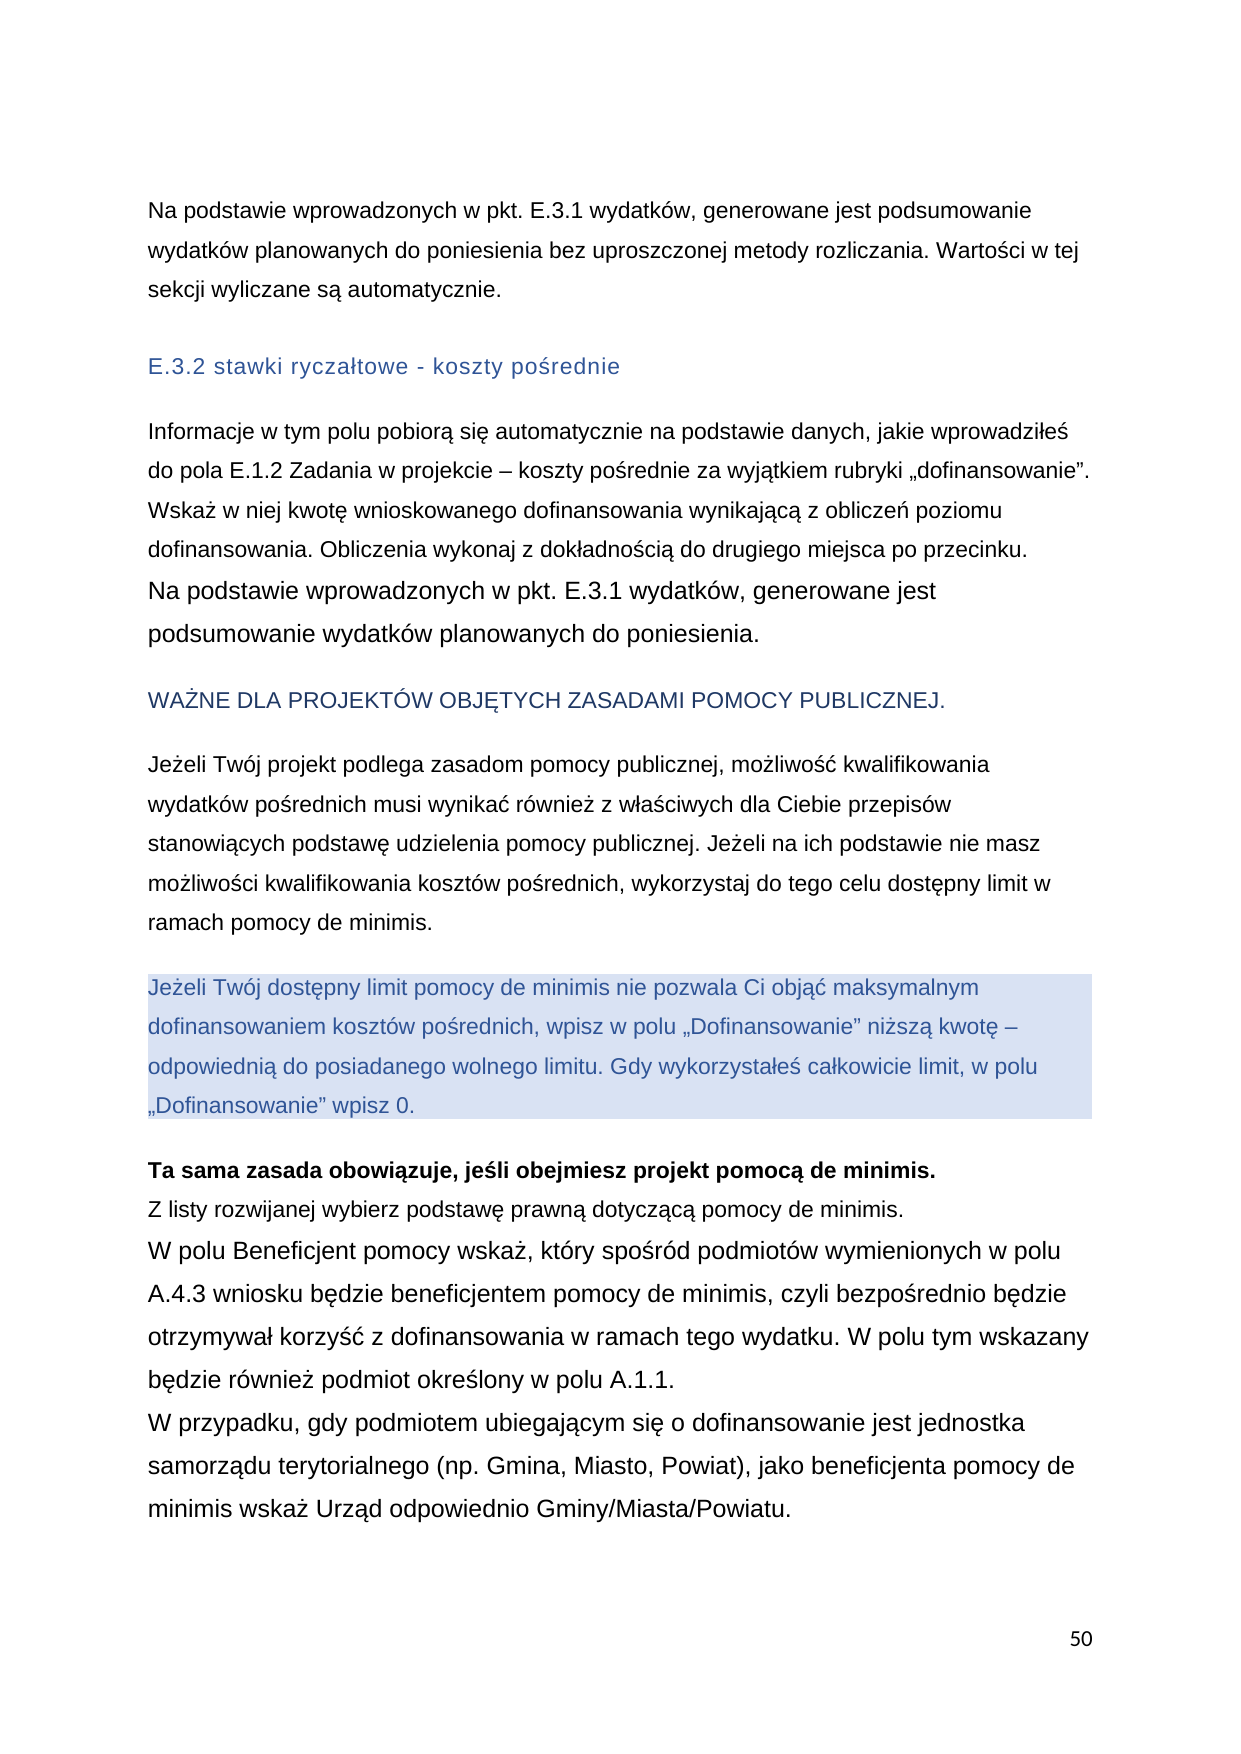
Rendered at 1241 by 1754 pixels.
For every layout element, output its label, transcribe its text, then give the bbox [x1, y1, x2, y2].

text Informacje w tym polu pobiorą się automatycznie na podstawie danych, jakie wprowadziłeś do pola E.1.2 Zadania w projekcie – koszty pośrednie za wyjątkiem rubryki „dofinansowanie”. Wskaż w niej kwotę wnioskowanego dofinansowania wynikającą z obliczeń poziomu dofinansowania. Obliczenia wykonaj z dokładnością do drugiego miejsca po przecinku. [148, 418, 1092, 563]
list Na podstawie wprowadzonych w pkt. E.3.1 wydatków, generowane jest podsumowanie wydatków planowanych do poniesienia. [148, 576, 1092, 648]
subtitle E.3.2 stawki ryczałtowe - koszty pośrednie [148, 353, 1092, 380]
text Z listy rozwijanej wybierz podstawę prawną dotyczącą pomocy de minimis. [148, 1196, 1092, 1223]
text W polu Beneficjent pomocy wskaż, który spośród podmiotów wymienionych w polu A.4.3 wniosku będzie beneficjentem pomocy de minimis, czyli bezpośrednio będzie otrzymywał korzyść z dofinansowania w ramach tego wydatku. W polu tym wskazany będzie również podmiot określony w polu A.1.1. [148, 1236, 1092, 1394]
text Jeżeli Twój projekt podlega zasadom pomocy publicznej, możliwość kwalifikowania wydatków pośrednich musi wynikać również z właściwych dla Ciebie przepisów stanowiących podstawę udzielenia pomocy publicznej. Jeżeli na ich podstawie nie masz możliwości kwalifikowania kosztów pośrednich, wykorzystaj do tego celu dostępny limit w ramach pomocy de minimis. [148, 751, 1092, 936]
text Ta sama zasada obowiązuje, jeśli obejmiesz projekt pomocą de minimis. [148, 1157, 1092, 1183]
text WAŻNE DLA PROJEKTÓW OBJĘTYCH ZASADAMI POMOCY PUBLICZNEJ. [148, 687, 1092, 713]
text Jeżeli Twój dostępny limit pomocy de minimis nie pozwala Ci objąć maksymalnym dofinansowaniem kosztów pośrednich, wpisz w polu „Dofinansowanie” niższą kwotę – odpowiednią do posiadanego wolnego limitu. Gdy wykorzystałeś całkowicie limit, w polu „Dofinansowanie” wpisz 0. [148, 974, 1092, 1119]
text Na podstawie wprowadzonych w pkt. E.3.1 wydatków, generowane jest podsumowanie wydatków planowanych do poniesienia bez uproszczonej metody rozliczania. Wartości w tej sekcji wyliczane są automatycznie. [148, 197, 1092, 303]
text W przypadku, gdy podmiotem ubiegającym się o dofinansowanie jest jednostka samorządu terytorialnego (np. Gmina, Miasto, Powiat), jako beneficjenta pomocy de minimis wskaż Urząd odpowiednio Gminy/Miasta/Powiatu. [148, 1408, 1092, 1523]
